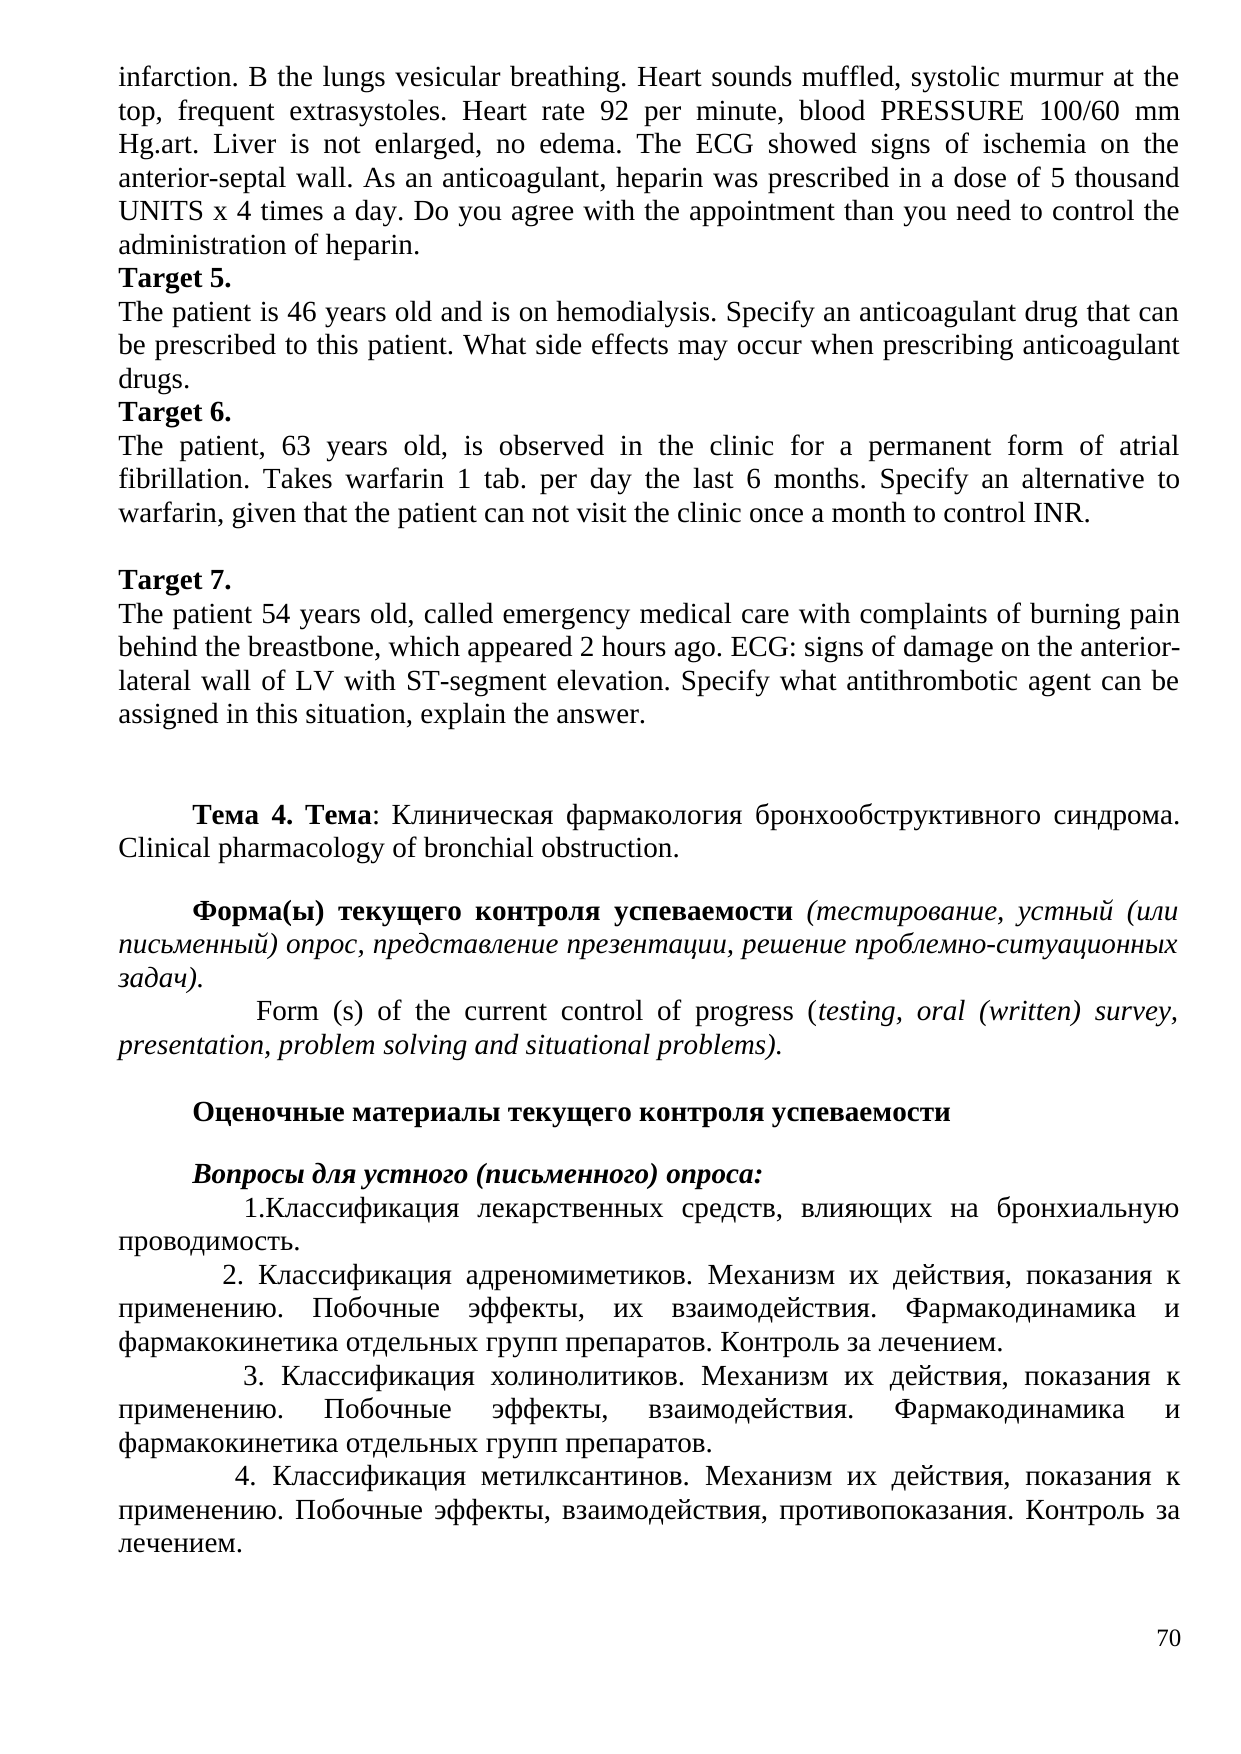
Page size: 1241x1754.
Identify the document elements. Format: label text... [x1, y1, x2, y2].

text 4. Классификация метилксантинов. Механизм их действия, показания к применению. Побочные эффекты, взаимодействия, противопоказания. Контроль за лечением. [118, 1458, 1181, 1559]
text 3. Классификация холинолитиков. Механизм их действия, показания к применению. Побочные эффекты, взаимодействия. Фармакодинамика и фармакокинетика отдельных групп препаратов. [118, 1358, 1181, 1458]
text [118, 59, 1181, 260]
text Target 6. [118, 394, 1181, 428]
text The patient 54 years old, called emergency medical care with complaints of burning pain behind the breastbone, which appeared 2 hours ago. ECG: signs of damage on the anterior-lateral wall of LV with ST-segment elevation. Specify what antithrombotic agent can be assigned in this situation, explain the answer. [118, 596, 1181, 730]
text Target 5. [118, 260, 1181, 294]
text Тема 4. Тема: Клиническая фармакология бронхообструктивного синдрома. Сlinical pharmacology of bronchial obstruction. [118, 797, 1181, 864]
text Форма(ы) текущего контроля успеваемости (тестирование, устный (или письменный) опрос, представление презентации, решение проблемно-ситуационных задач). [118, 893, 1181, 993]
text Вопросы для устного (письменного) опроса: [118, 1156, 1181, 1190]
text Оценочные материалы текущего контроля успеваемости [118, 1094, 1181, 1128]
text 2. Классификация адреномиметиков. Механизм их действия, показания к применению. Побочные эффекты, их взаимодействия. Фармакодинамика и фармакокинетика отдельных групп препаратов. Контроль за лечением. [118, 1257, 1181, 1358]
text The patient is 46 years old and is on hemodialysis. Specify an anticoagulant drug that can be prescribed to this patient. What side effects may occur when prescribing anticoagulant drugs. [118, 294, 1181, 394]
text 1.Классификация лекарственных средств, влияющих на бронхиальную проводимость. [118, 1190, 1181, 1257]
text Target 7. [118, 562, 1181, 596]
text The patient, 63 years old, is observed in the clinic for a permanent form of atrial fibrillation. Takes warfarin 1 tab. per day the last 6 months. Specify an alternative to warfarin, given that the patient can not visit the clinic once a month to control INR. [118, 428, 1181, 529]
text Form (s) of the current control of progress (testing, oral (written) survey, presentation, problem solving and situational problems). [118, 993, 1181, 1061]
